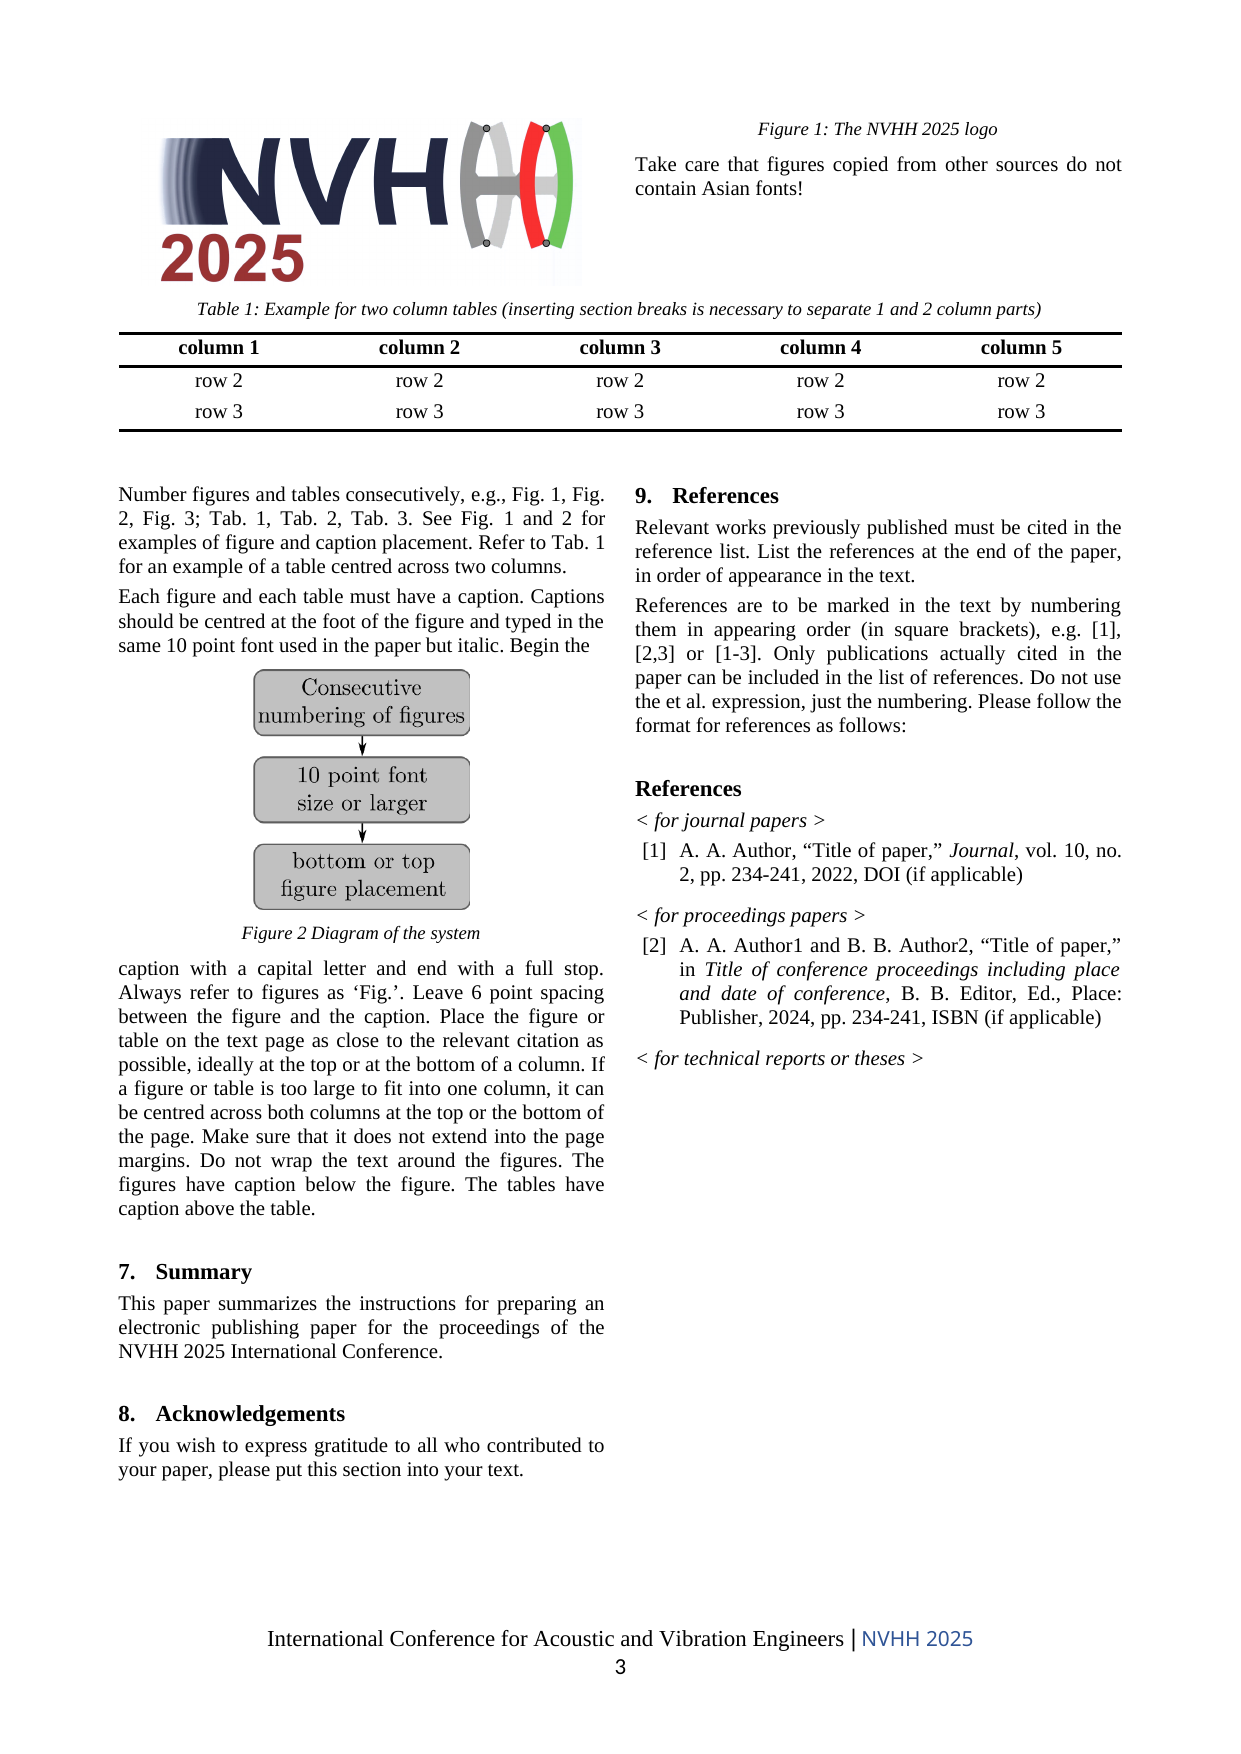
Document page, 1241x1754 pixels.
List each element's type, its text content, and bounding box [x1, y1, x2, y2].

table_cell row 2 [720, 368, 921, 398]
table_cell row 2 [921, 368, 1122, 398]
table_header column 3 [520, 335, 720, 365]
list A. A. Author, “Title of paper,” Journal, vol. 10, no. 2, pp. 234-241, 2022, DOI (if applicable) [642, 838, 1122, 886]
text caption with a capital letter and end with a full stop. Always refer to figures as ‘Fig.’. Leave 6 point spacing between the figure and the caption. Place the figure or table on the text page as close to the relevant citation as possible, ideally at the top or at the bottom of a column. If a figure or table is too large to fit into one column, it can be centred across both columns at the top or the bottom of the page. Make sure that it does not extend into the page margins. Do not wrap the text around the figures. The figures have caption below the figure. The tables have caption above the table. [118, 956, 605, 1220]
table_cell row 2 [319, 368, 520, 398]
text Relevant works previously published must be cited in the reference list. List the references at the end of the paper, in order of appearance in the text. [635, 514, 1122, 587]
text Figure 1: The NVHH 2025 logo [635, 118, 1122, 140]
table_cell row 3 [520, 399, 720, 429]
table_header column 5 [921, 335, 1122, 365]
table_header column 2 [319, 335, 520, 365]
text References are to be marked in the text by numbering them in appearing order (in square brackets), e.g. [1], [2,3] or [1-3]. Only publications actually cited in the paper can be included in the list of references. Do not use the et al. expression, just the numbering. Please follow the format for references as follows: [635, 593, 1122, 737]
text Each figure and each table must have a caption. Captions should be centred at the foot of the figure and typed in the same 10 point font used in the paper but italic. Begin the [118, 584, 605, 657]
text If you wish to express gratitude to all who contributed to your paper, please put this section into your text. [118, 1433, 605, 1481]
text < for proceedings papers > [635, 903, 1122, 927]
list A. A. Author1 and B. B. Author2, “Title of paper,” in Title of conference proceedings including place and date of conference, B. B. Editor, Ed., Place: Publisher, 2024, pp. 234-241, ISBN (if applicable) [642, 933, 1122, 1029]
list References [635, 482, 1122, 508]
text This paper summarizes the instructions for preparing an electronic publishing paper for the proceedings of the NVHH 2025 International Conference. [118, 1291, 605, 1363]
table_cell row 2 [520, 368, 720, 398]
table_cell row 3 [720, 399, 921, 429]
list Acknowledgements [118, 1400, 605, 1427]
text Number figures and tables consecutively, e.g., Fig. 1, Fig. 2, Fig. 3; Tab. 1, Tab. 2, Tab. 3. See Fig. 1 and 2 for examples of figure and caption placement. Refer to Tab. 1 for an example of a table centred across two columns. [118, 482, 605, 578]
table_cell row 3 [921, 399, 1122, 429]
table_header column 1 [119, 335, 319, 365]
table_header column 4 [720, 335, 921, 365]
text < for journal papers > [635, 807, 1122, 832]
text References [635, 775, 1122, 801]
table_cell row 2 [119, 368, 319, 398]
text Take care that figures copied from other sources do not contain Asian fonts! [635, 152, 1122, 200]
picture [253, 669, 470, 910]
text < for technical reports or theses > [635, 1046, 1122, 1070]
list Summary [118, 1258, 605, 1284]
table_cell row 3 [319, 399, 520, 429]
picture [141, 118, 583, 286]
text Figure 2 Diagram of the system [118, 922, 605, 943]
text Table 1: Example for two column tables (inserting section breaks is necessary to separate 1 and 2 column parts) [118, 298, 1122, 319]
table_cell row 3 [119, 399, 319, 429]
